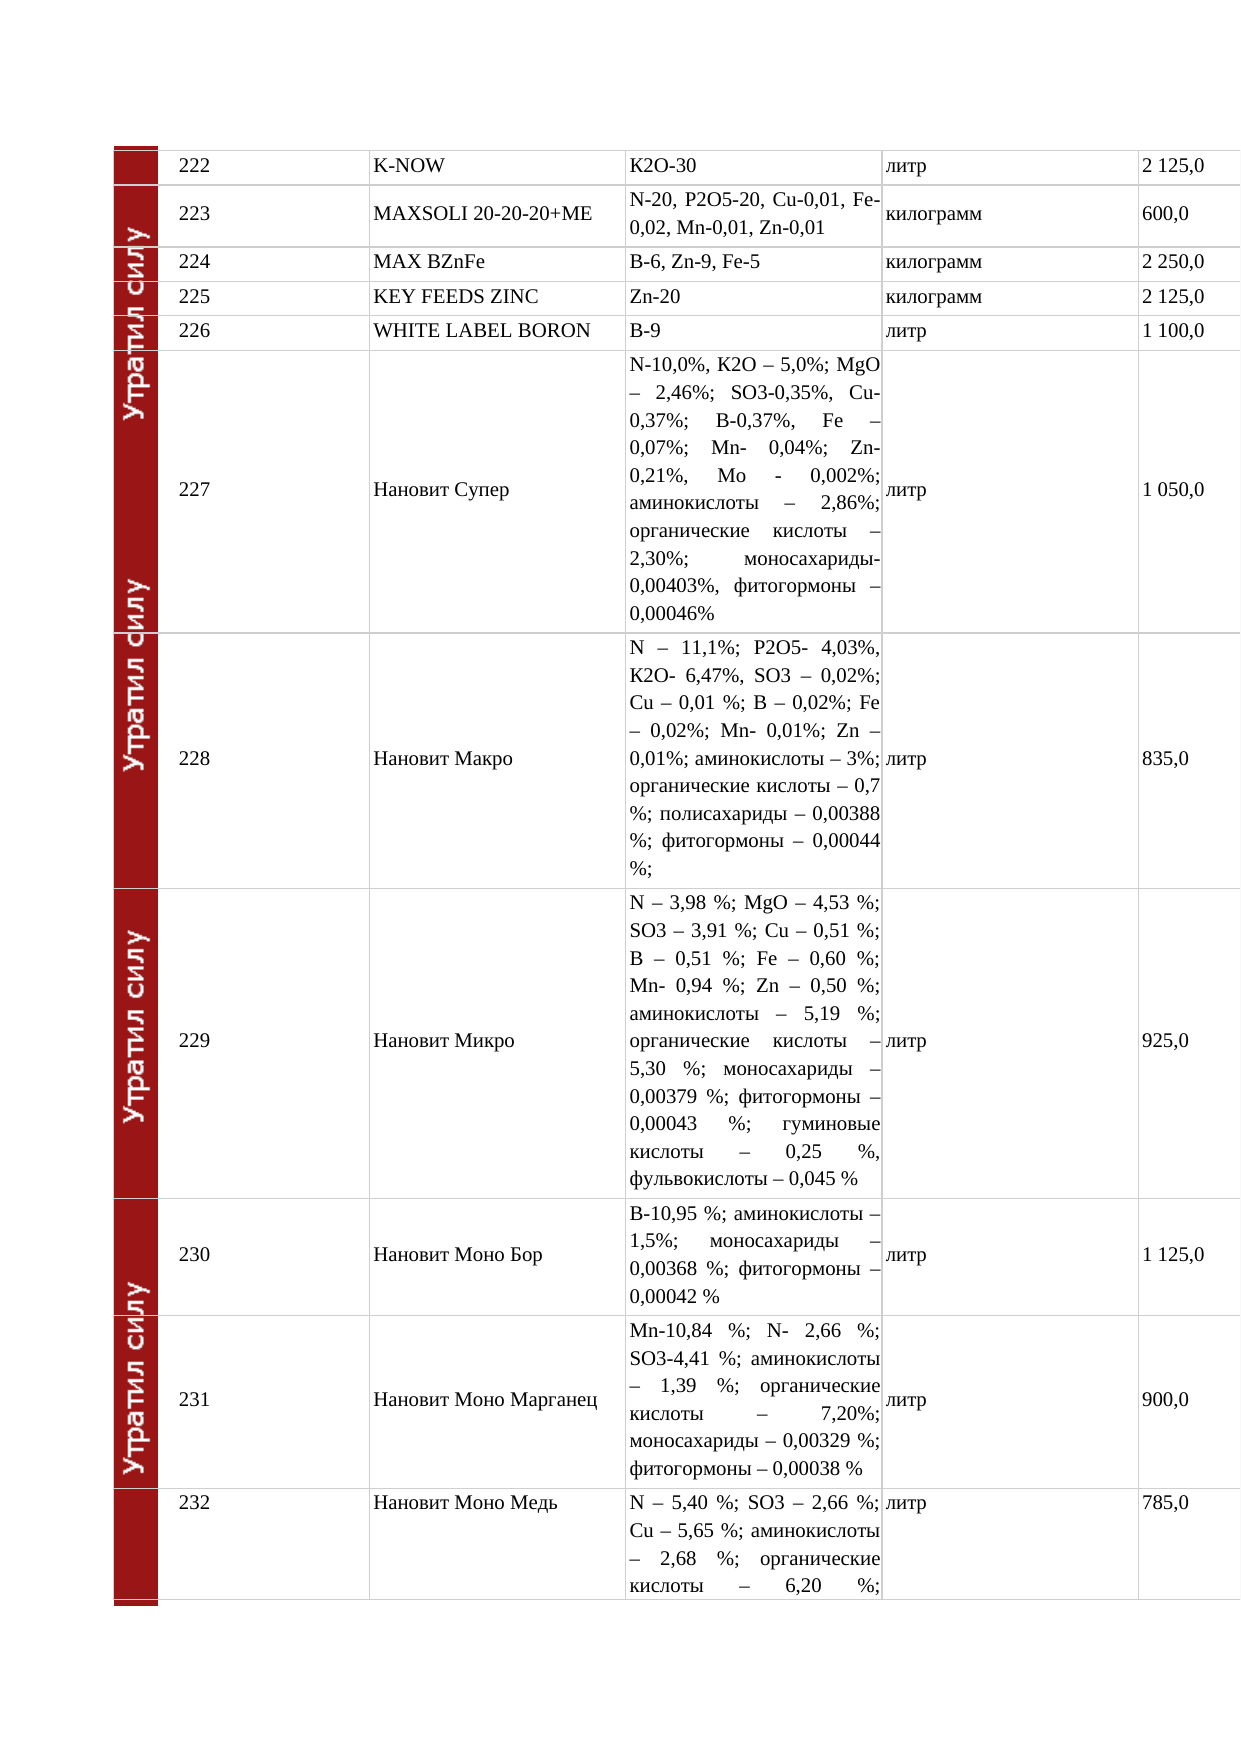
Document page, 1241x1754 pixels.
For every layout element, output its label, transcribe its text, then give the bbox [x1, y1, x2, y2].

table_cell килограмм [883, 186, 1138, 246]
table_cell 231 [114, 1316, 369, 1487]
table_cell К2О-30 [626, 151, 881, 184]
table_cell литр [883, 889, 1138, 1198]
table_cell K-NOW [370, 151, 625, 184]
table_cell 900,0 [1139, 1316, 1240, 1487]
picture [114, 146, 158, 150]
table_cell 1 100,0 [1139, 316, 1240, 349]
table_cell MAX BZnFe [370, 248, 625, 281]
table_cell N-20, P2O5-20, Cu-0,01, Fe-0,02, Mn-0,01, Zn-0,01 [626, 186, 881, 246]
table_cell 230 [114, 1199, 369, 1315]
table_cell Нановит Макро [370, 634, 625, 887]
table_cell 835,0 [1139, 634, 1240, 887]
picture [114, 1600, 158, 1606]
table_cell литр [883, 1316, 1138, 1487]
table_cell Нановит Микро [370, 889, 625, 1198]
table_cell 2 125,0 [1139, 151, 1240, 184]
table_cell килограмм [883, 282, 1138, 315]
table_cell 232 [114, 1489, 369, 1599]
table_cell Нановит Моно Марганец [370, 1316, 625, 1487]
table_cell 224 [114, 248, 369, 281]
table_cell KEY FEEDS ZINC [370, 282, 625, 315]
table_cell Mn-10,84 %; N- 2,66 %; SO3-4,41 %; аминокислоты – 1,39 %; органические кислоты – 7,20%; моносахариды – 0,00329 %; фитогормоны – 0,00038 % [626, 1316, 881, 1487]
table_cell 226 [114, 316, 369, 349]
table_cell N – 5,40 %; SO3 – 2,66 %; Cu – 5,65 %; аминокислоты – 2,68 %; органические кислоты – 6,20 %; моносахариды – 0,00397 %; фитогормоны – 0,00045 % [626, 1489, 881, 1599]
table_cell литр [883, 351, 1138, 632]
table_cell В-10,95 %; аминокислоты – 1,5%; моносахариды – 0,00368 %; фитогормоны – 0,00042 % [626, 1199, 881, 1315]
table_cell 785,0 [1139, 1489, 1240, 1599]
table_cell Нановит Супер [370, 351, 625, 632]
table_cell MAXSOLI 20-20-20+ME [370, 186, 625, 246]
table_cell 223 [114, 186, 369, 246]
table_cell 225 [114, 282, 369, 315]
table_cell 2 125,0 [1139, 282, 1240, 315]
table_cell N-10,0%, К2О – 5,0%; MgO – 2,46%; SO3-0,35%, Cu-0,37%; В-0,37%, Fe – 0,07%; Mn- 0,04%; Zn-0,21%, Мо - 0,002%; аминокислоты – 2,86%; органические кислоты – 2,30%; моносахариды-0,00403%, фитогормоны – 0,00046% [626, 351, 881, 632]
table_cell 1 050,0 [1139, 351, 1240, 632]
table_cell 228 [114, 634, 369, 887]
table_cell 925,0 [1139, 889, 1240, 1198]
table_cell WHITE LABEL BORON [370, 316, 625, 349]
table_cell N – 11,1%; Р2О5- 4,03%, К2О- 6,47%, SO3 – 0,02%; Cu – 0,01 %; В – 0,02%; Fe – 0,02%; Mn- 0,01%; Zn – 0,01%; аминокислоты – 3%; органические кислоты – 0,7 %; полисахариды – 0,00388 %; фитогормоны – 0,00044 %; [626, 634, 881, 887]
table_cell литр [883, 151, 1138, 184]
table_cell килограмм [883, 248, 1138, 281]
table_cell литр [883, 1199, 1138, 1315]
table_cell 600,0 [1139, 186, 1240, 246]
table_cell 2 250,0 [1139, 248, 1240, 281]
table_cell 229 [114, 889, 369, 1198]
table_cell литр [883, 316, 1138, 349]
table_cell Нановит Моно Медь [370, 1489, 625, 1599]
table_cell 227 [114, 351, 369, 632]
table_cell литр [883, 1489, 1138, 1599]
table_cell 1 125,0 [1139, 1199, 1240, 1315]
table_cell Zn-20 [626, 282, 881, 315]
table_cell B-6, Zn-9, Fe-5 [626, 248, 881, 281]
table_cell 222 [114, 151, 369, 184]
table_cell N – 3,98 %; MgO – 4,53 %; SO3 – 3,91 %; Cu – 0,51 %; В – 0,51 %; Fe – 0,60 %; Mn- 0,94 %; Zn – 0,50 %; аминокислоты – 5,19 %; органические кислоты – 5,30 %; моносахариды – 0,00379 %; фитогормоны – 0,00043 %; гуминовые кислоты – 0,25 %, фульвокислоты – 0,045 % [626, 889, 881, 1198]
table_cell литр [883, 634, 1138, 887]
table_cell B-9 [626, 316, 881, 349]
table_cell Нановит Моно Бор [370, 1199, 625, 1315]
